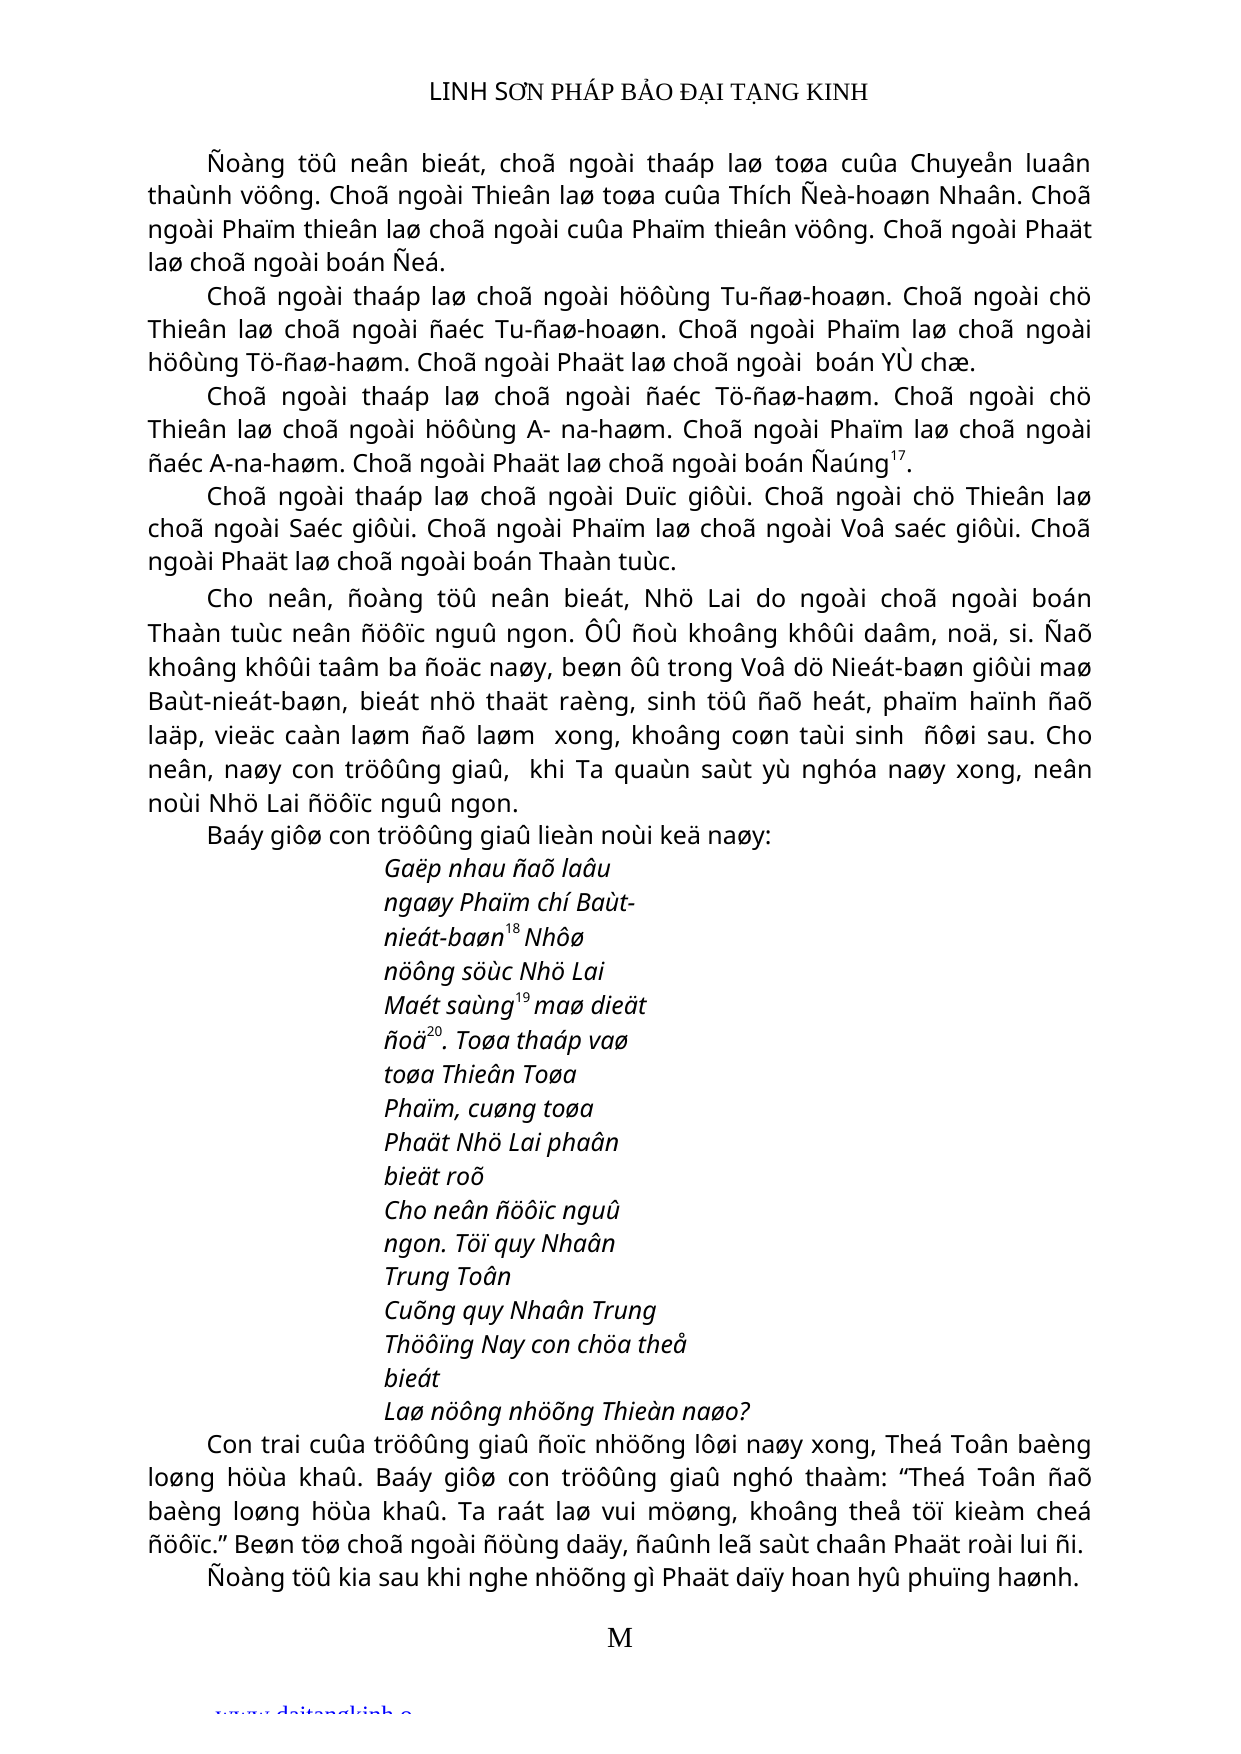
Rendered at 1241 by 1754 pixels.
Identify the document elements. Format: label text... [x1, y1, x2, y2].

text Con trai cuûa tröôûng giaû ñoïc nhöõng lôøi naøy xong, Theá Toân baèng loøng höùa khaû. Baáy giôø con tröôûng giaû nghó thaàm: “Theá Toân ñaõ baèng loøng höùa khaû. Ta raát laø vui möøng, khoâng theå töï kieàm cheá ñöôïc.” Beøn töø choã ngoài ñöùng daäy, ñaûnh leã saùt chaân Phaät roài lui ñi. [147, 1427, 1093, 1561]
text Cho neân, ñoàng töû neân bieát, Nhö Lai do ngoài choã ngoài boán Thaàn tuùc neân ñöôïc nguû ngon. ÔÛ ñoù khoâng khôûi daâm, noä, si. Ñaõ khoâng khôûi taâm ba ñoäc naøy, beøn ôû trong Voâ dö Nieát-baøn giôùi maø Baùt-nieát-baøn, bieát nhö thaät raèng, sinh töû ñaõ heát, phaïm haïnh ñaõ laäp, vieäc caàn laøm ñaõ laøm xong, khoâng coøn taùi sinh ñôøi sau. Cho neân, naøy con tröôûng giaû, khi Ta quaùn saùt yù nghóa naøy xong, neân noùi Nhö Lai ñöôïc nguû ngon. [147, 581, 1092, 819]
text Choã ngoài thaáp laø choã ngoài Duïc giôùi. Choã ngoài chö Thieân laø choã ngoài Saéc giôùi. Choã ngoài Phaïm laø choã ngoài Voâ saéc giôùi. Choã ngoài Phaät laø choã ngoài boán Thaàn tuùc. [147, 480, 1093, 578]
text Gaëp nhau ñaõ laâu ngaøy Phaïm chí Baùt-nieát-baøn18 Nhôø nöông söùc Nhö Lai Maét saùng19 maø dieät ñoä20. Toøa thaáp vaø toøa Thieân Toøa Phaïm, cuøng toøa Phaät Nhö Lai phaân bieät roõ [384, 851, 648, 1193]
text Cho neân ñöôïc nguû ngon. Töï quy Nhaân Trung Toân [384, 1193, 635, 1293]
subtitle M [135, 1620, 1104, 1653]
text Laø nöông nhöõng Thieàn naøo? [384, 1395, 1105, 1427]
text Choã ngoài thaáp laø choã ngoài höôùng Tu-ñaø-hoaøn. Choã ngoài chö Thieân laø choã ngoài ñaéc Tu-ñaø-hoaøn. Choã ngoài Phaïm laø choã ngoài höôùng Tö-ñaø-haøm. Choã ngoài Phaät laø choã ngoài boán YÙ chæ. [147, 279, 1093, 379]
text Choã ngoài thaáp laø choã ngoài ñaéc Tö-ñaø-haøm. Choã ngoài chö Thieân laø choã ngoài höôùng A- na-haøm. Choã ngoài Phaïm laø choã ngoài ñaéc A-na-haøm. Choã ngoài Phaät laø choã ngoài boán Ñaúng17. [147, 379, 1093, 480]
text Ñoàng töû neân bieát, choã ngoài thaáp laø toøa cuûa Chuyeån luaân thaùnh vöông. Choã ngoài Thieân laø toøa cuûa Thích Ñeà-hoaøn Nhaân. Choã ngoài Phaïm thieân laø choã ngoài cuûa Phaïm thieân vöông. Choã ngoài Phaät laø choã ngoài boán Ñeá. [147, 145, 1092, 279]
text Cuõng quy Nhaân Trung Thöôïng Nay con chöa theå bieát [384, 1293, 697, 1395]
text Baáy giôø con tröôûng giaû lieàn noùi keä naøy: [206, 819, 1105, 851]
text Ñoàng töû kia sau khi nghe nhöõng gì Phaät daïy hoan hyû phuïng haønh. [206, 1561, 1105, 1592]
